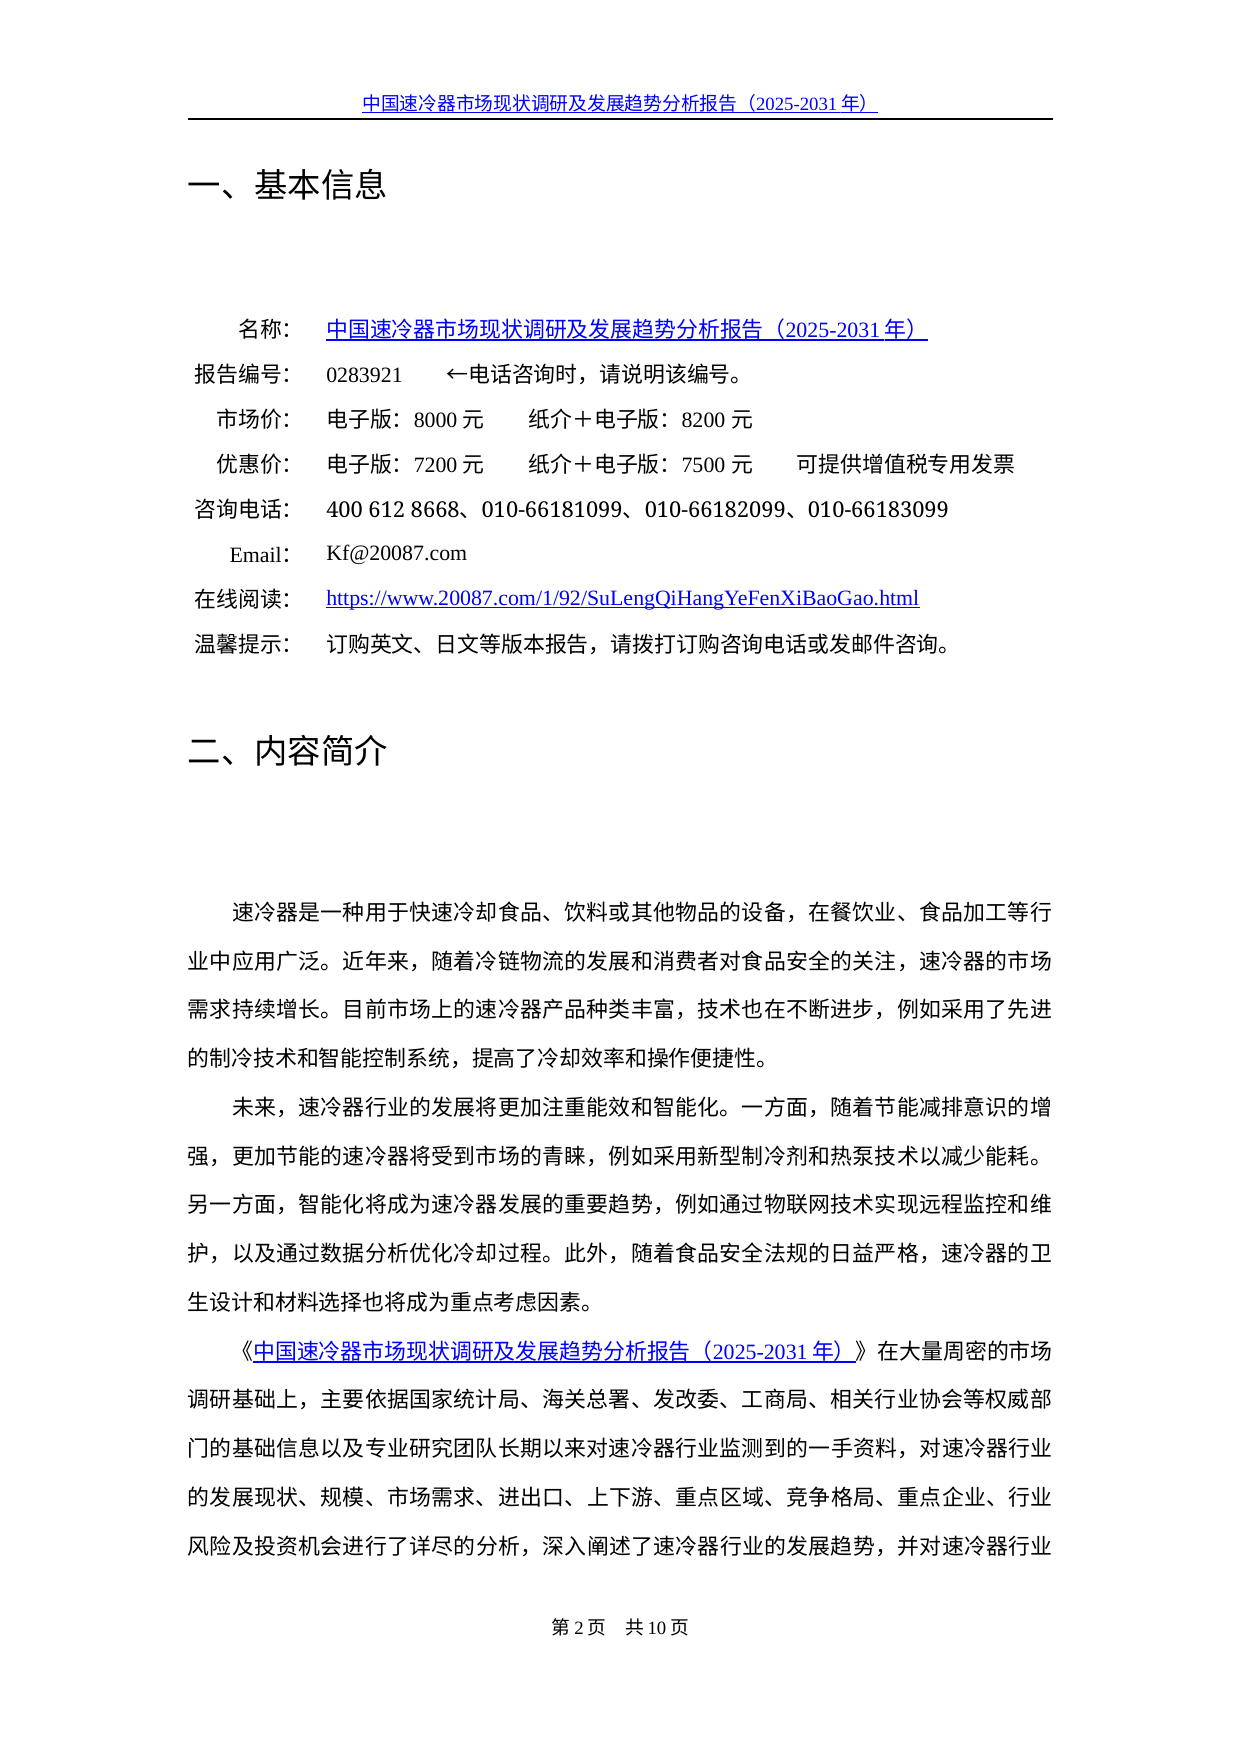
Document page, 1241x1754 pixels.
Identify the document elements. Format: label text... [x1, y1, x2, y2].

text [187, 894, 1053, 1561]
table_cell 咨询电话： [167, 492, 315, 537]
table_cell 温馨提示： [167, 627, 315, 672]
table_header 中国速冷器市场现状调研及发展趋势分析报告（2025-2031年） [315, 312, 1073, 357]
table_cell 优惠价： [167, 447, 315, 492]
table_header 名称： [167, 312, 315, 357]
table_cell 市场价： [167, 402, 315, 447]
table_cell 订购英文、日文等版本报告，请拨打订购咨询电话或发邮件咨询。 [315, 627, 1073, 672]
table_cell 电子版：8000 元 纸介＋电子版：8200 元 [315, 402, 1073, 447]
table_cell 报告编号： [167, 357, 315, 402]
title 二、内容简介 [187, 717, 1053, 782]
title 一、基本信息 [187, 150, 1053, 215]
table_cell 电子版：7200 元 纸介＋电子版：7500 元 可提供增值税专用发票 [315, 447, 1073, 492]
table_cell Email： [167, 537, 315, 582]
table_cell Kf@20087.com [315, 537, 1073, 582]
table_cell [315, 582, 1073, 627]
table_cell 0283921 ←电话咨询时，请说明该编号。 [315, 357, 1073, 402]
table_cell 在线阅读： [167, 582, 315, 627]
table_cell 400 612 8668、010-66181099、010-66182099、010-66183099 [315, 492, 1073, 537]
